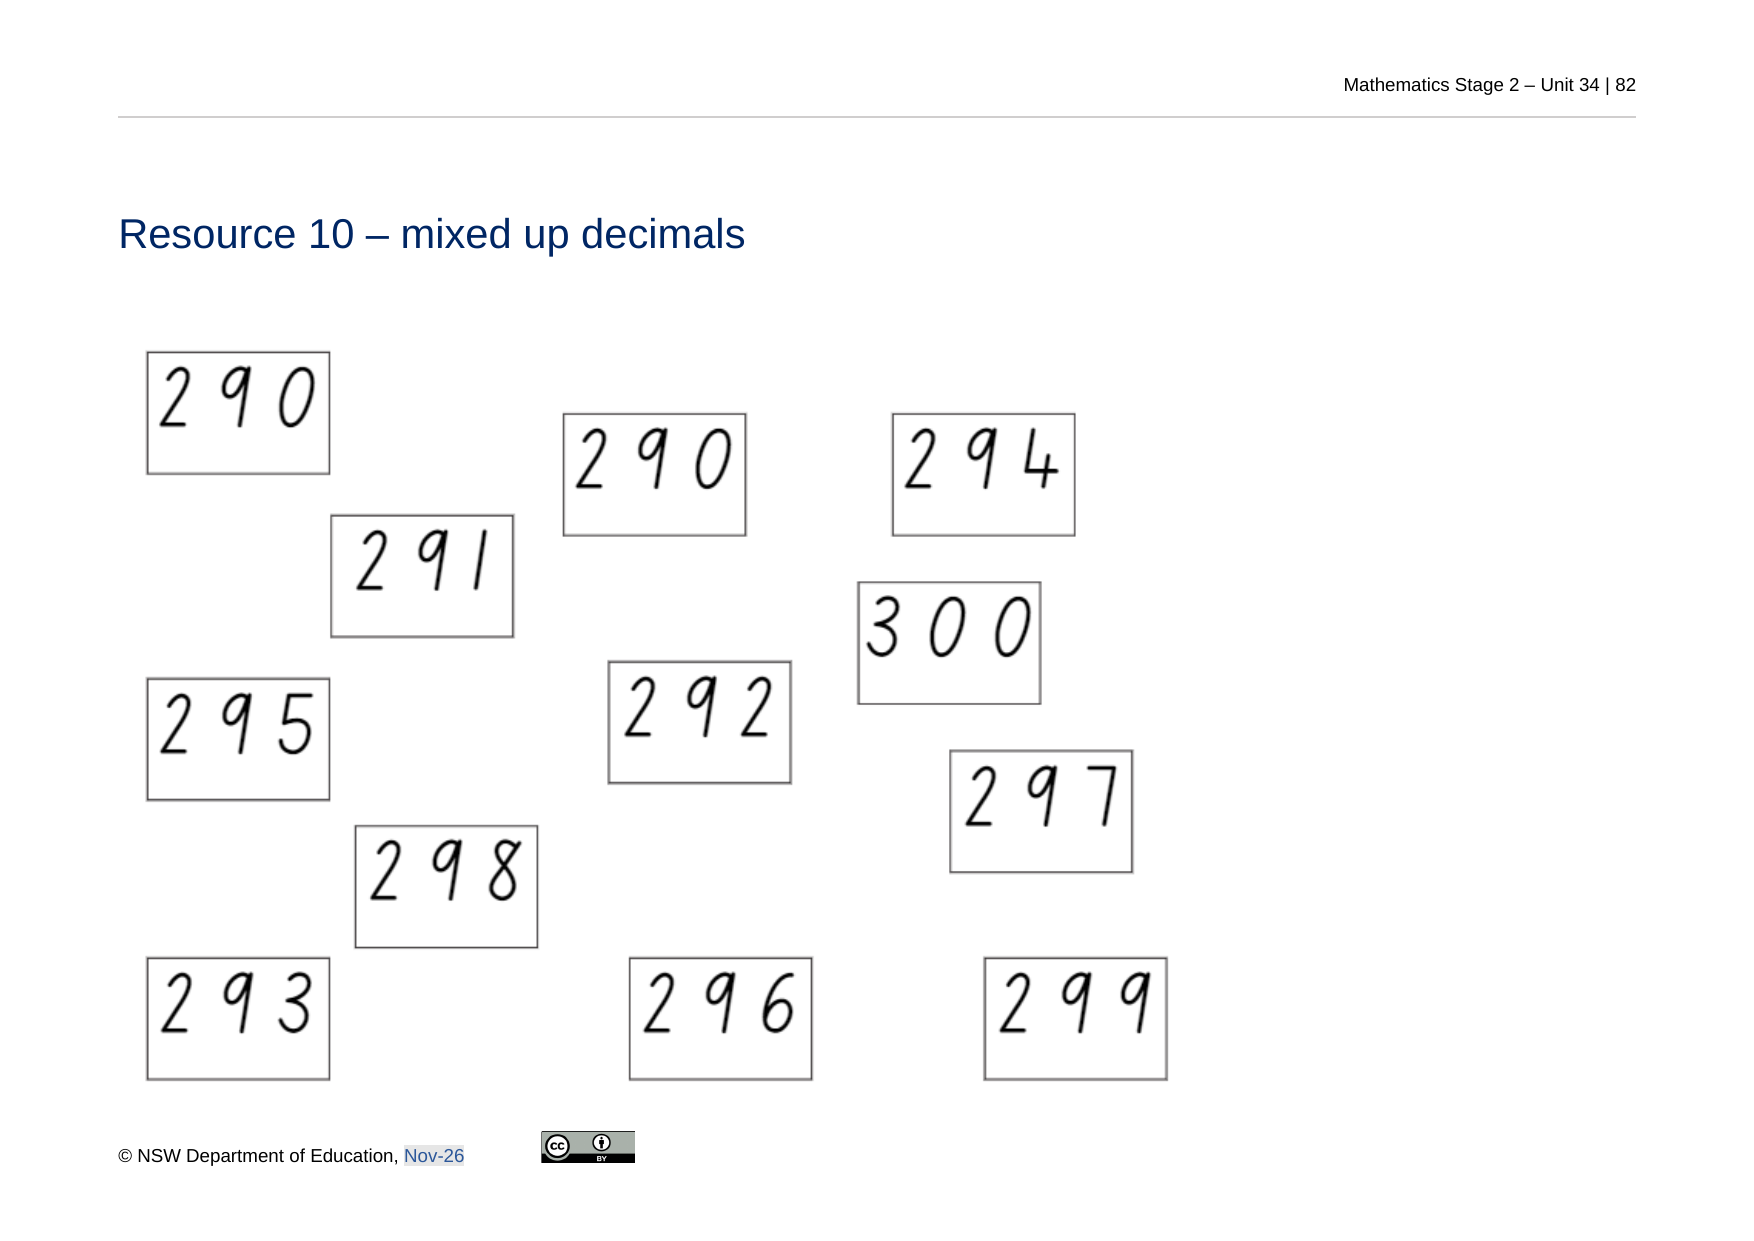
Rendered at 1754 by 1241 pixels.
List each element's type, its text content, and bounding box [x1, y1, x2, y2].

picture [118, 318, 1179, 1092]
picture [541, 1131, 635, 1163]
subtitle Resource 10 – mixed up decimals [118, 209, 1636, 257]
